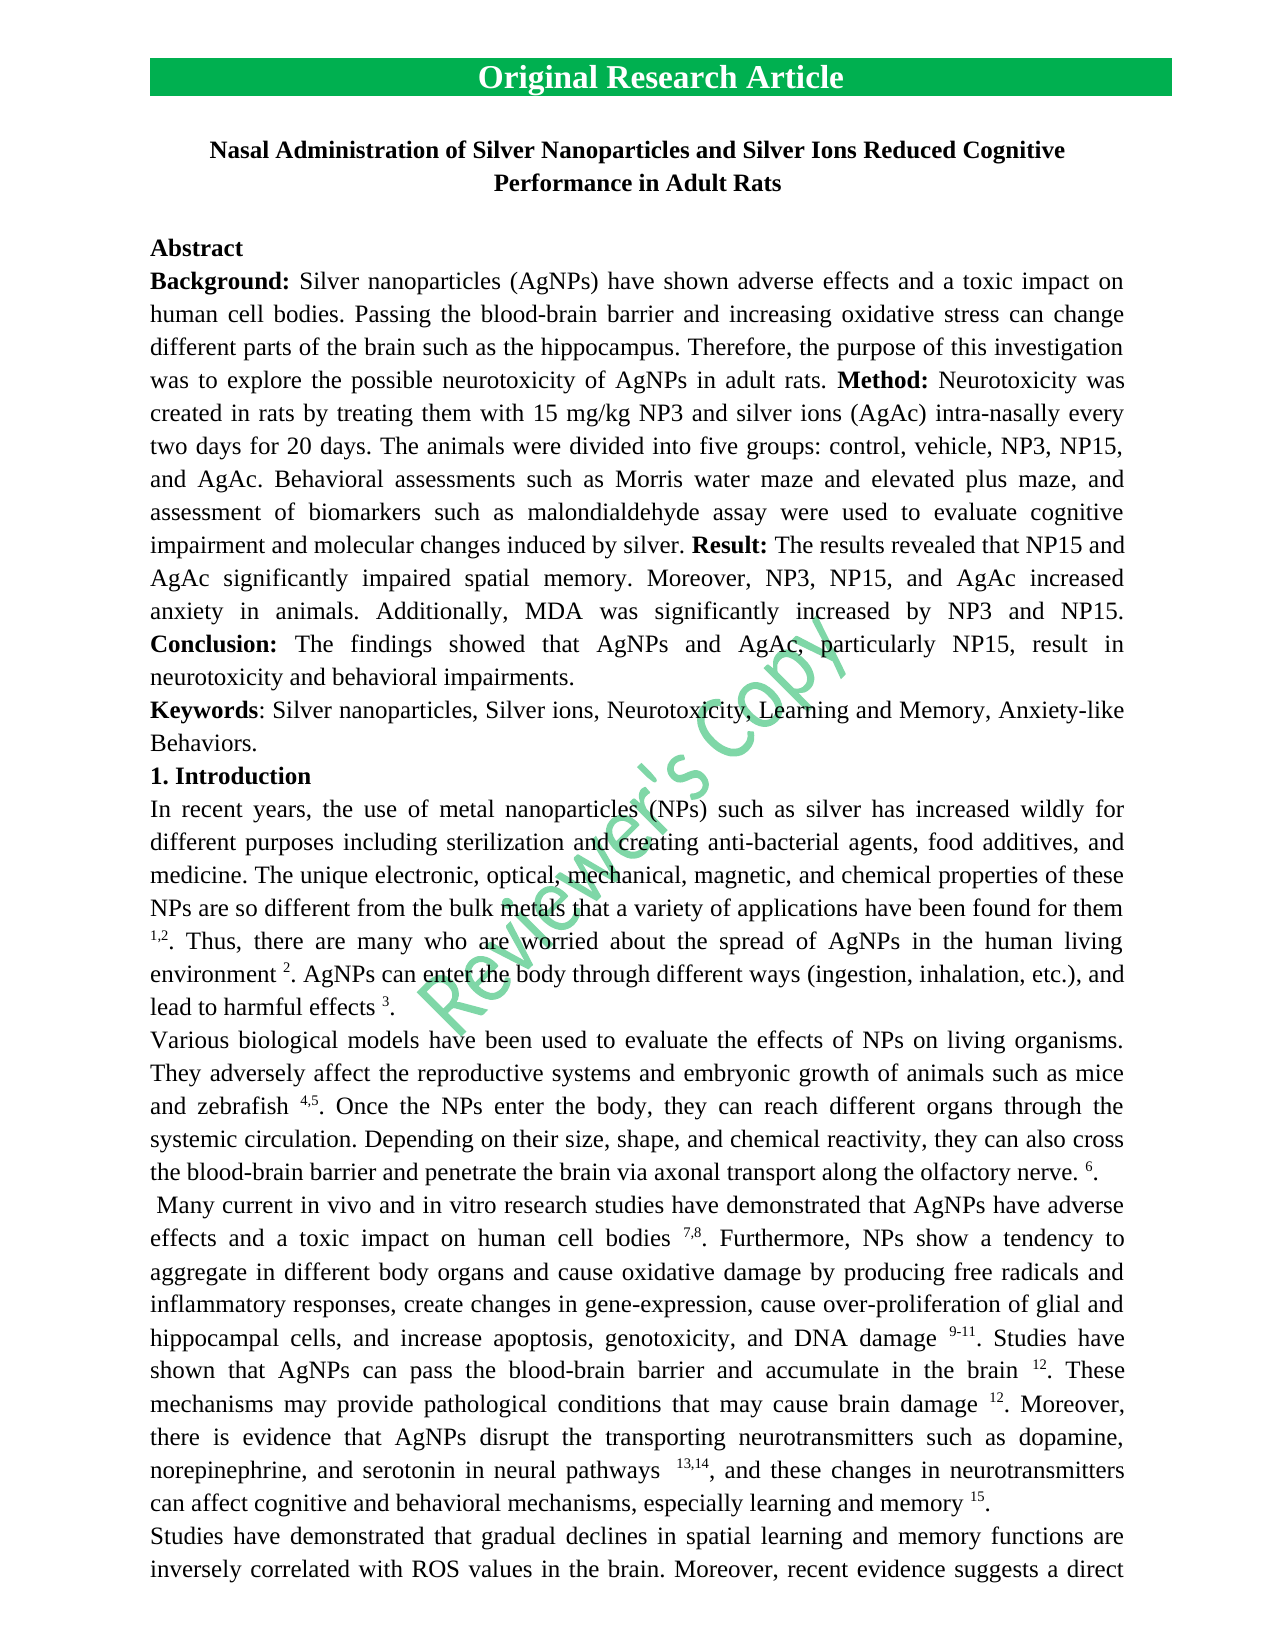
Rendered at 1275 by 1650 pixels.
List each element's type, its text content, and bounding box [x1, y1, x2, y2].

text Nasal Administration of Silver Nanoparticles and Silver Ions Reduced Cognitive Performance in Adult Rats [150, 135, 1125, 196]
text Abstract [150, 233, 1125, 262]
text Many current in vivo and in vitro research studies have demonstrated that AgNPs have adverse effects and a toxic impact on human cell bodies 7,8. Furthermore, NPs show a tendency to aggregate in different body organs and cause oxidative damage by producing free radicals and inflammatory responses, create changes in gene-expression, cause over-proliferation of glial and hippocampal cells, and increase apoptosis, genotoxicity, and DNA damage 9-11. Studies have shown that AgNPs can pass the blood-brain barrier and accumulate in the brain 12. These mechanisms may provide pathological conditions that may cause brain damage 12. Moreover, there is evidence that AgNPs disrupt the transporting neurotransmitters such as dopamine, norepinephrine, and serotonin in neural pathways 13,14, and these changes in neurotransmitters can affect cognitive and behavioral mechanisms, especially learning and memory 15. [150, 1191, 1125, 1516]
text Background: Silver nanoparticles (AgNPs) have shown adverse effects and a toxic impact on human cell bodies. Passing the blood-brain barrier and increasing oxidative stress can change different parts of the brain such as the hippocampus. Therefore, the purpose of this investigation was to explore the possible neurotoxicity of AgNPs in adult rats. Method: Neurotoxicity was created in rats by treating them with 15 mg/kg NP3 and silver ions (AgAc) intra-nasally every two days for 20 days. The animals were divided into five groups: control, vehicle, NP3, NP15, and AgAc. Behavioral assessments such as Morris water maze and elevated plus maze, and assessment of biomarkers such as malondialdehyde assay were used to evaluate cognitive impairment and molecular changes induced by silver. Result: The results revealed that NP15 and AgAc significantly impaired spatial memory. Moreover, NP3, NP15, and AgAc increased anxiety in animals. Additionally, MDA was significantly increased by NP3 and NP15. Conclusion: The findings showed that AgNPs and AgAc, particularly NP15, result in neurotoxicity and behavioral impairments. [150, 266, 1125, 691]
text 1. Introduction [150, 761, 1125, 790]
text Various biological models have been used to evaluate the effects of NPs on living organisms. They adversely affect the reproductive systems and embryonic growth of animals such as mice and zebrafish 4,5. Once the NPs enter the body, they can reach different organs through the systemic circulation. Depending on their size, shape, and chemical reactivity, they can also cross the blood-brain barrier and penetrate the brain via axonal transport along the olfactory nerve. 6. [150, 1025, 1125, 1186]
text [150, 1521, 1125, 1582]
text Original Research Article [150, 58, 1172, 96]
text In recent years, the use of metal nanoparticles (NPs) such as silver has increased wildly for different purposes including sterilization and creating anti-bacterial agents, food additives, and medicine. The unique electronic, optical, mechanical, magnetic, and chemical properties of these NPs are so different from the bulk metals that a variety of applications have been found for them 1,2. Thus, there are many who are worried about the spread of AgNPs in the human living environment 2. AgNPs can enter the body through different ways (ingestion, inhalation, etc.), and lead to harmful effects 3. [150, 794, 1125, 1021]
text Keywords: Silver nanoparticles, Silver ions, Neurotoxicity, Learning and Memory, Anxiety-like Behaviors. [150, 695, 1125, 757]
